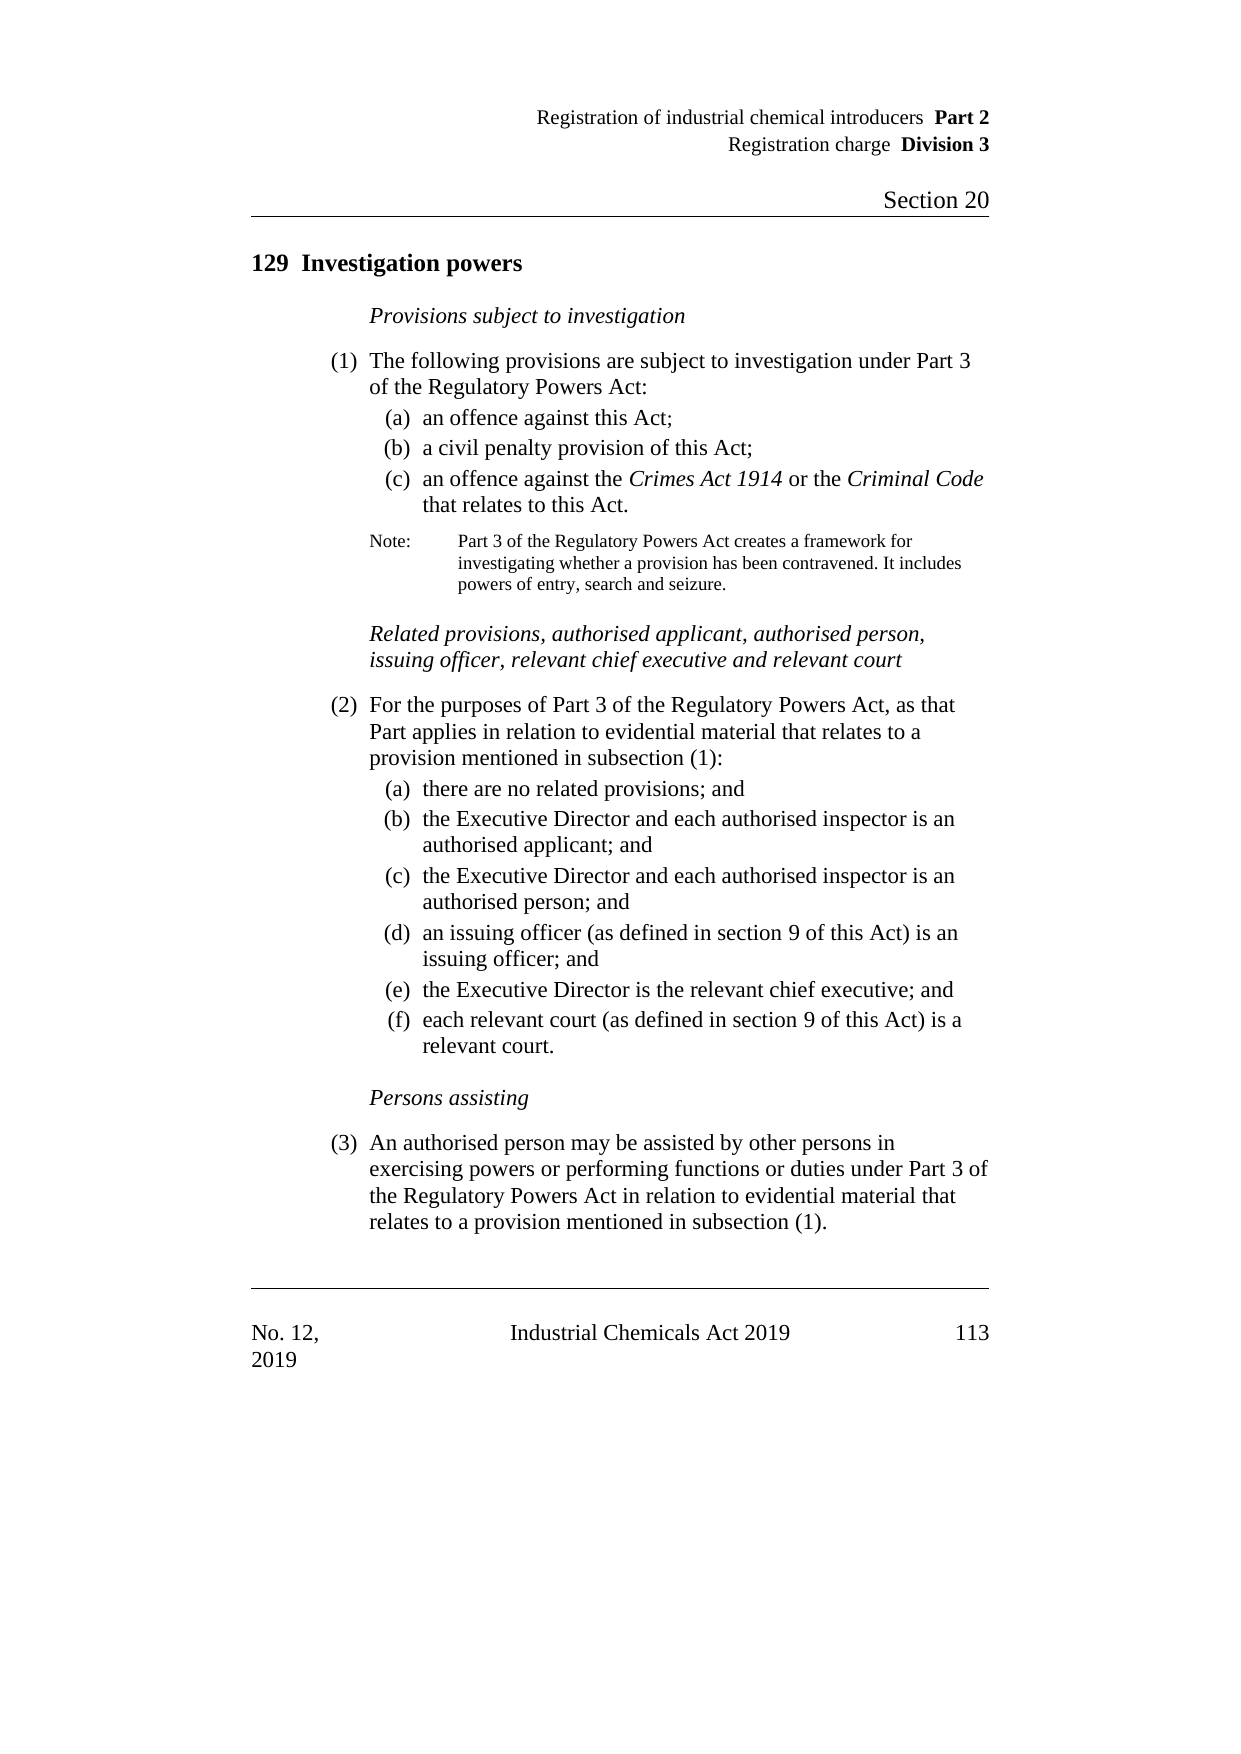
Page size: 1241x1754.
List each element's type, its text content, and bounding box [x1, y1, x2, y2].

text (b) a civil penalty provision of this Act; [251, 434, 989, 461]
text Note: Part 3 of the Regulatory Powers Act creates a framework for investigating whether a provision has been contravened. It includes powers of entry, search and seizure. [369, 530, 989, 595]
text (a) an offence against this Act; [251, 404, 989, 430]
text (b) the Executive Director and each authorised inspector is an authorised applicant; and [251, 805, 989, 858]
text 129 Investigation powers [251, 248, 989, 277]
text (c) the Executive Director and each authorised inspector is an authorised person; and [251, 862, 989, 915]
text (a) there are no related provisions; and [251, 774, 989, 801]
text (1) The following provisions are subject to investigation under Part 3 of the Regulatory Powers Act: [251, 347, 989, 399]
text (e) the Executive Director is the relevant chief executive; and [251, 976, 989, 1002]
text Persons assisting [369, 1084, 989, 1110]
text Related provisions, authorised applicant, authorised person, issuing officer, relevant chief executive and relevant court [369, 620, 989, 673]
text Provisions subject to investigation [369, 302, 989, 328]
text (2) For the purposes of Part 3 of the Regulatory Powers Act, as that Part applies in relation to evidential material that relates to a provision mentioned in subsection (1): [251, 691, 989, 770]
text (3) An authorised person may be assisted by other persons in exercising powers or performing functions or duties under Part 3 of the Regulatory Powers Act in relation to evidential material that relates to a provision mentioned in subsection (1). [251, 1129, 989, 1234]
text (f) each relevant court (as defined in section 9 of this Act) is a relevant court. [251, 1006, 989, 1059]
text (c) an offence against the Crimes Act 1914 or the Criminal Code that relates to this Act. [251, 465, 989, 517]
text (d) an issuing officer (as defined in section 9 of this Act) is an issuing officer; and [251, 919, 989, 972]
